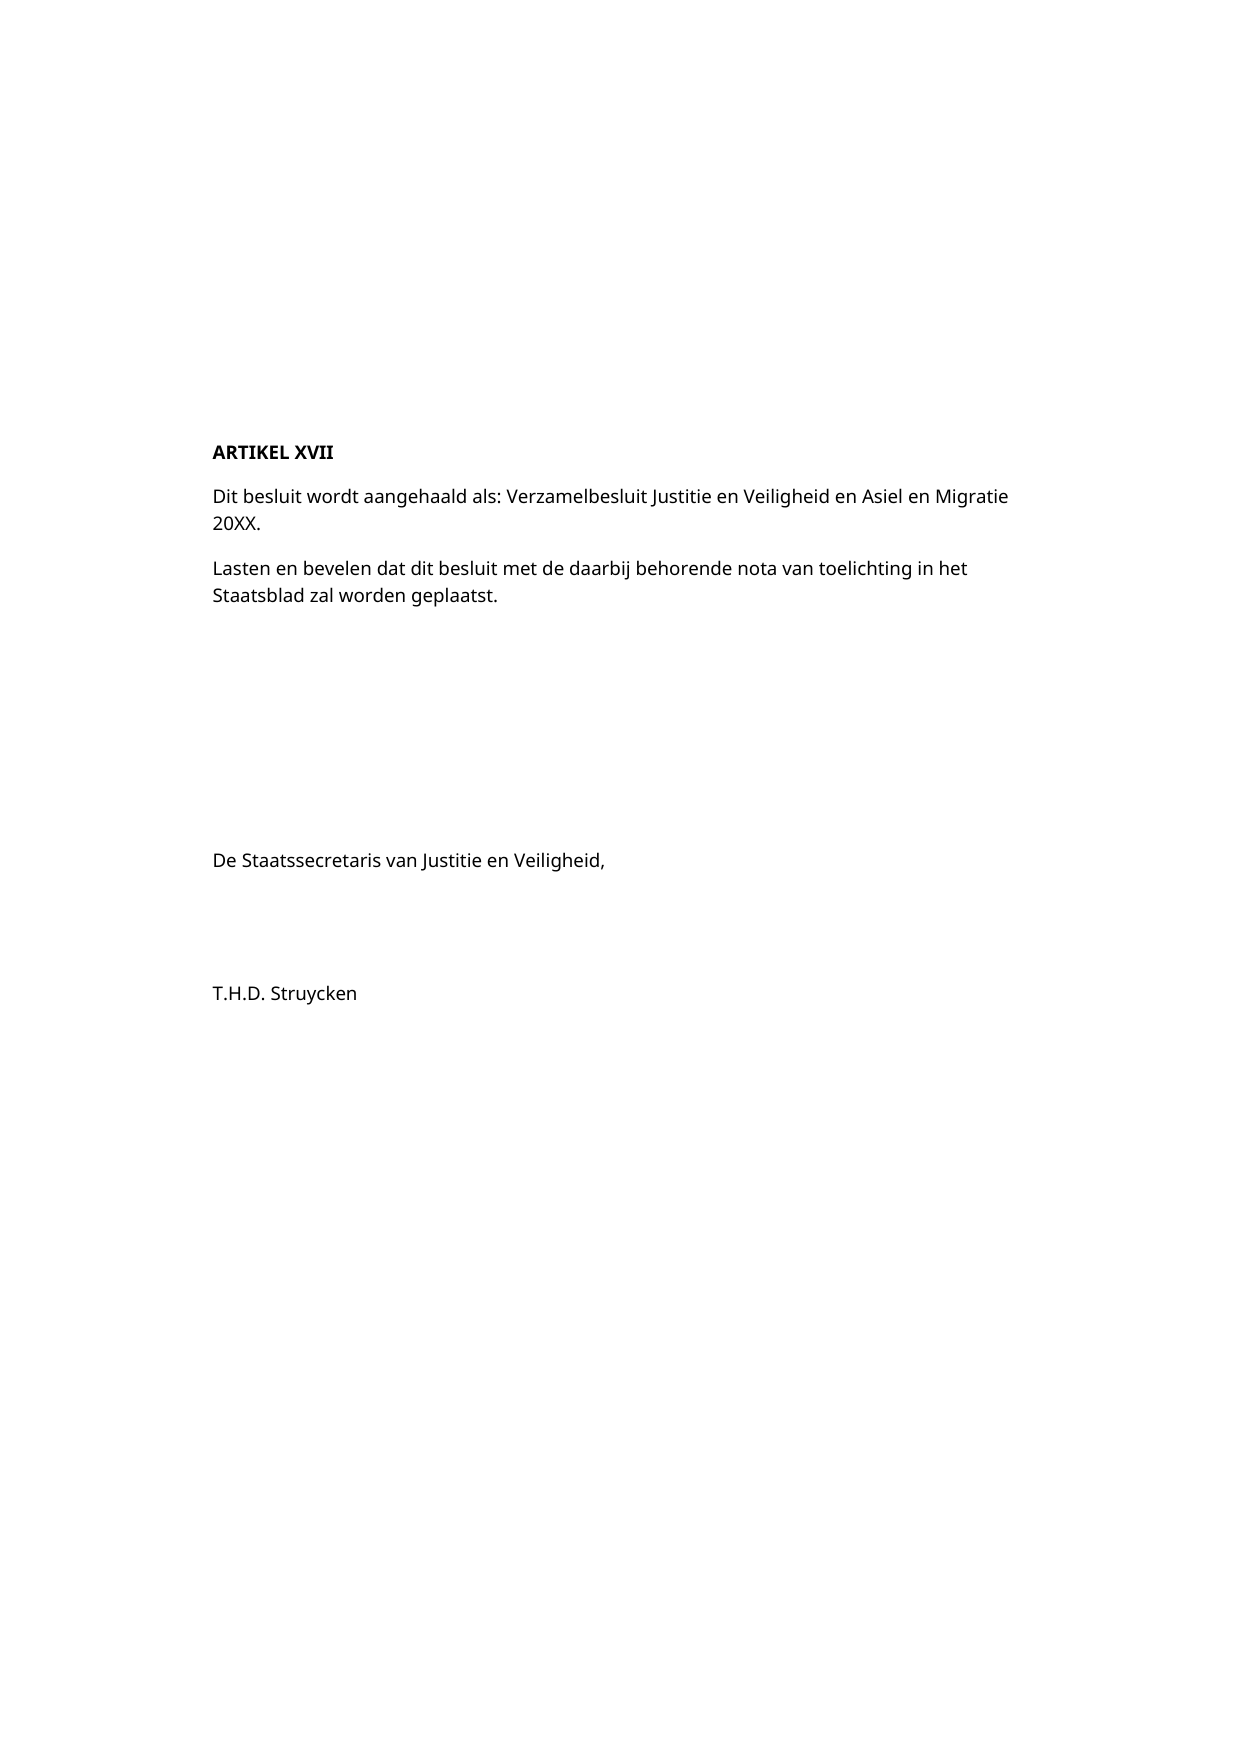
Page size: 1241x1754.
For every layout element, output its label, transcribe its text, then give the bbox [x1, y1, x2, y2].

text Lasten en bevelen dat dit besluit met de daarbij behorende nota van toelichting in het Staatsblad zal worden geplaatst. [212, 555, 1057, 608]
text De Staatssecretaris van Justitie en Veiligheid, [212, 847, 1057, 873]
text Dit besluit wordt aangehaald als: Verzamelbesluit Justitie en Veiligheid en Asiel en Migratie 20XX. [212, 483, 1057, 536]
text T.H.D. Struycken [212, 980, 1057, 1005]
text ARTIKEL XVII [212, 439, 1057, 464]
